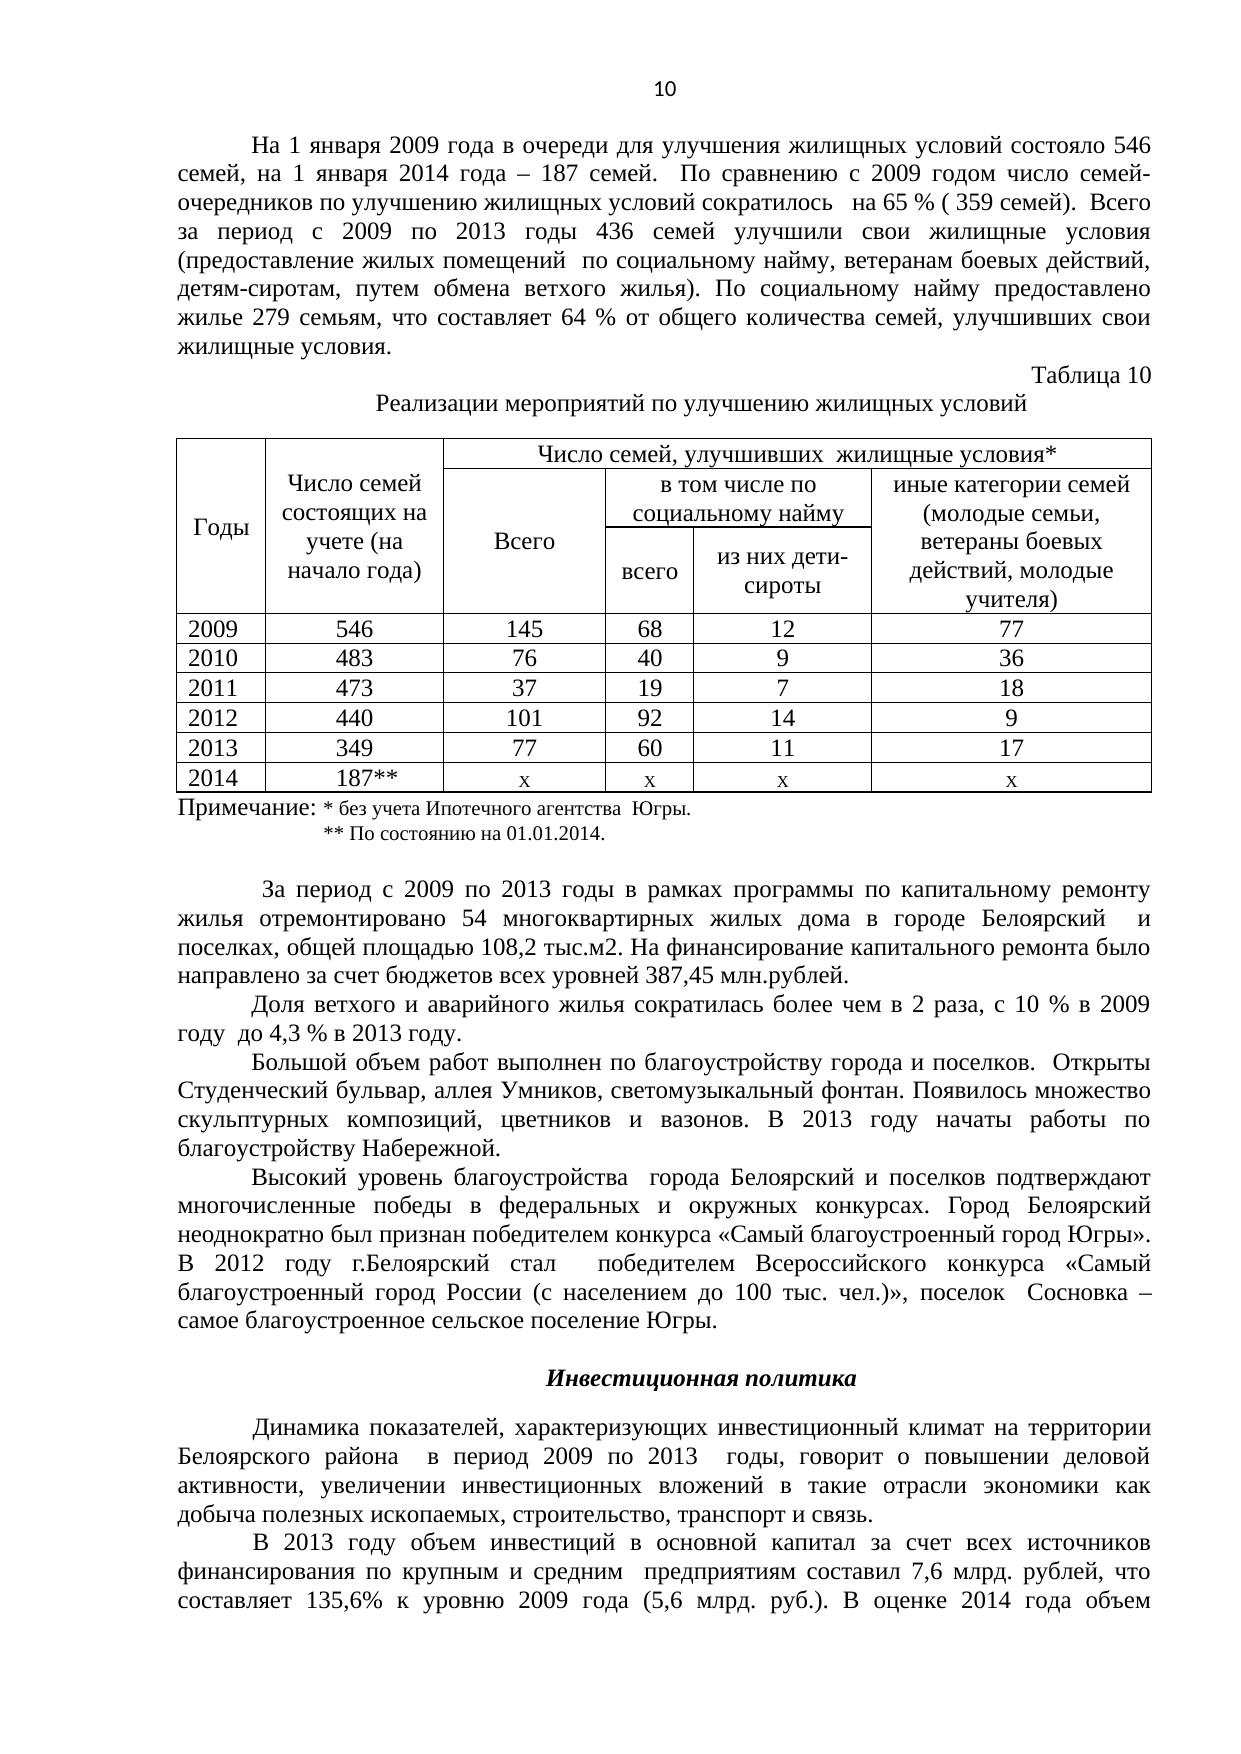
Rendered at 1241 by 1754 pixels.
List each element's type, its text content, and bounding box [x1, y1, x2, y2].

table_cell иные категории семей (молодые семьи, ветераны боевых действий, молодые учителя) [872, 469, 1151, 613]
table_cell 68 [606, 614, 693, 642]
table_cell из них дети-сироты [694, 528, 871, 613]
table_cell 60 [606, 733, 693, 762]
table_header Число семей состоящих на учете (на начало года) [266, 439, 443, 613]
table_cell 18 [872, 673, 1151, 702]
table_cell 77 [444, 733, 605, 762]
table_cell 2009 [177, 614, 265, 642]
table_cell 37 [444, 673, 605, 702]
text ** По состоянию на 01.01.2014. [177, 821, 1152, 845]
table_cell Х [694, 763, 871, 791]
table_cell Х [872, 763, 1151, 791]
table_cell 187** [266, 763, 443, 791]
text Примечание: * без учета Ипотечного агентства Югры. [177, 793, 1152, 821]
list Доля ветхого и аварийного жилья сократилась более чем в 2 раза, с 10 % в 2009 году до 4,3 % в 2013 году. [177, 989, 1152, 1047]
table_cell 546 [266, 614, 443, 642]
table_cell 19 [606, 673, 693, 702]
table_cell 7 [694, 673, 871, 702]
table_cell 36 [872, 644, 1151, 672]
list Высокий уровень благоустройства города Белоярский и поселков подтверждают многочисленные победы в федеральных и окружных конкурсах. Город Белоярский неоднократно был признан победителем конкурса «Самый благоустроенный город Югры». В 2012 году г.Белоярский стал победителем Всероссийского конкурса «Самый благоустроенный город России (с населением до 100 тыс. чел.)», поселок Сосновка – самое благоустроенное сельское поселение Югры. [177, 1162, 1152, 1334]
table_cell 9 [872, 703, 1151, 732]
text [177, 1527, 1152, 1614]
table_cell 2014 [177, 763, 265, 791]
list За период с 2009 по 2013 годы в рамках программы по капитальному ремонту жилья отремонтировано 54 многоквартирных жилых дома в городе Белоярский и поселках, общей площадью 108,2 тыс.м2. На финансирование капитального ремонта было направлено за счет бюджетов всех уровней 387,45 млн.рублей. [177, 874, 1152, 989]
table_cell 2011 [177, 673, 265, 702]
table_cell 349 [266, 733, 443, 762]
list Большой объем работ выполнен по благоустройству города и поселков. Открыты Студенческий бульвар, аллея Умников, светомузыкальный фонтан. Появилось множество скульптурных композиций, цветников и вазонов. В 2013 году начаты работы по благоустройству Набережной. [177, 1047, 1152, 1162]
table_cell 9 [694, 644, 871, 672]
table_cell 483 [266, 644, 443, 672]
table_cell 17 [872, 733, 1151, 762]
table_cell в том числе по социальному найму [606, 469, 871, 526]
table_cell всего [606, 528, 693, 613]
table_cell Х [444, 763, 605, 791]
list Инвестиционная политика [177, 1363, 1152, 1392]
table_cell 76 [444, 644, 605, 672]
table_cell 12 [694, 614, 871, 642]
table_cell 473 [266, 673, 443, 702]
table_cell 145 [444, 614, 605, 642]
table_cell 14 [694, 703, 871, 732]
list Таблица 10 [177, 360, 1152, 388]
table_cell Всего [444, 469, 605, 613]
table_cell 101 [444, 703, 605, 732]
table_cell 2012 [177, 703, 265, 732]
table_cell 2013 [177, 733, 265, 762]
text Динамика показателей, характеризующих инвестиционный климат на территории Белоярского района в период 2009 по 2013 годы, говорит о повышении деловой активности, увеличении инвестиционных вложений в такие отрасли экономики как добыча полезных ископаемых, строительство, транспорт и связь. [177, 1412, 1152, 1527]
table_cell 11 [694, 733, 871, 762]
table_cell 92 [606, 703, 693, 732]
table_header Годы [177, 439, 265, 613]
table_cell 77 [872, 614, 1151, 642]
table_cell 40 [606, 644, 693, 672]
list Реализации мероприятий по улучшению жилищных условий [177, 388, 1152, 417]
table_header Число семей, улучшивших жилищные условия* [444, 439, 1151, 468]
table_cell Х [606, 763, 693, 791]
table_cell 2010 [177, 644, 265, 672]
table_cell 440 [266, 703, 443, 732]
list На 1 января 2009 года в очереди для улучшения жилищных условий состояло 546 семей, на 1 января 2014 года – 187 семей. По сравнению с 2009 годом число семей-очередников по улучшению жилищных условий сократилось на 65 % ( 359 семей). Всего за период с 2009 по 2013 годы 436 семей улучшили свои жилищные условия (предоставление жилых помещений по социальному найму, ветеранам боевых действий, детям-сиротам, путем обмена ветхого жилья). По социальному найму предоставлено жилье 279 семьям, что составляет 64 % от общего количества семей, улучшивших свои жилищные условия. [177, 130, 1152, 360]
